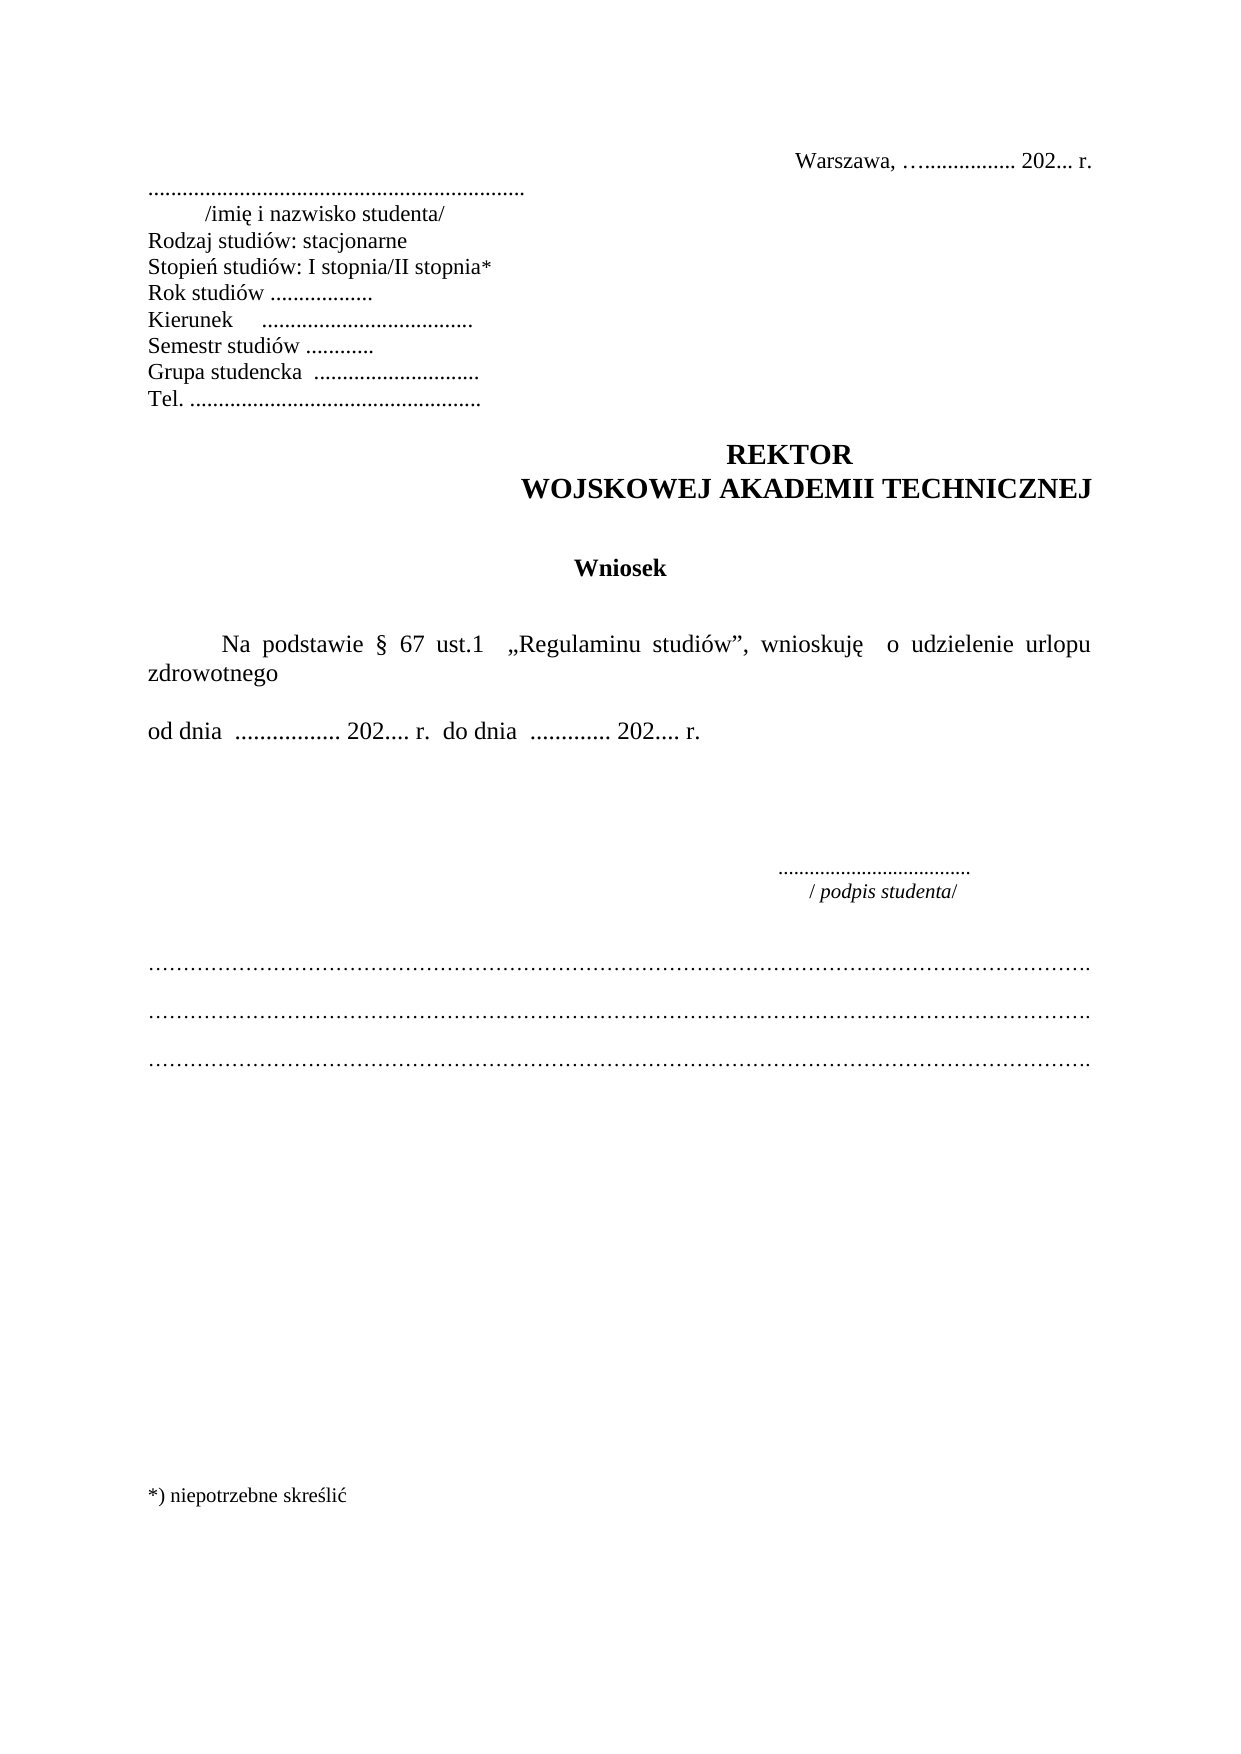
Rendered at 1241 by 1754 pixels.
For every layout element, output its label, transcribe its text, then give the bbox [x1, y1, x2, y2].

text Rok studiów .................. [148, 279, 1093, 306]
text ..................................... [148, 855, 1093, 879]
text od dnia ................. 202.... r. do dnia ............. 202.... r. [148, 716, 1093, 744]
text / podpis studenta/ [148, 879, 1093, 903]
text Grupa studencka ............................. [148, 358, 1093, 385]
text ………………………………………………………………………………………………………………………. [148, 1047, 1093, 1071]
text Stopień studiów: I stopnia/II stopnia* [148, 253, 1093, 279]
text Tel. ................................................... [148, 385, 1093, 411]
text ………………………………………………………………………………………………………………………. [148, 999, 1093, 1023]
text WOJSKOWEJ AKADEMII TECHNICZNEJ [148, 471, 1093, 504]
text Na podstawie § 67 ust.1 „Regulaminu studiów”, wnioskuję o udzielenie urlopu zdrowotnego [148, 629, 1093, 687]
text REKTOR [148, 437, 1093, 471]
text ………………………………………………………………………………………………………………………. [148, 951, 1093, 975]
text /imię i nazwisko studenta/ [148, 200, 1093, 227]
text Kierunek ..................................... [148, 306, 1093, 332]
text .................................................................. [148, 174, 1093, 200]
text *) niepotrzebne skreślić [148, 1483, 1093, 1507]
text Warszawa, …................ 202... r. [148, 148, 1093, 174]
subtitle Wniosek [148, 553, 1093, 581]
text Rodzaj studiów: stacjonarne [148, 227, 1093, 253]
text Semestr studiów ............ [148, 332, 1093, 358]
